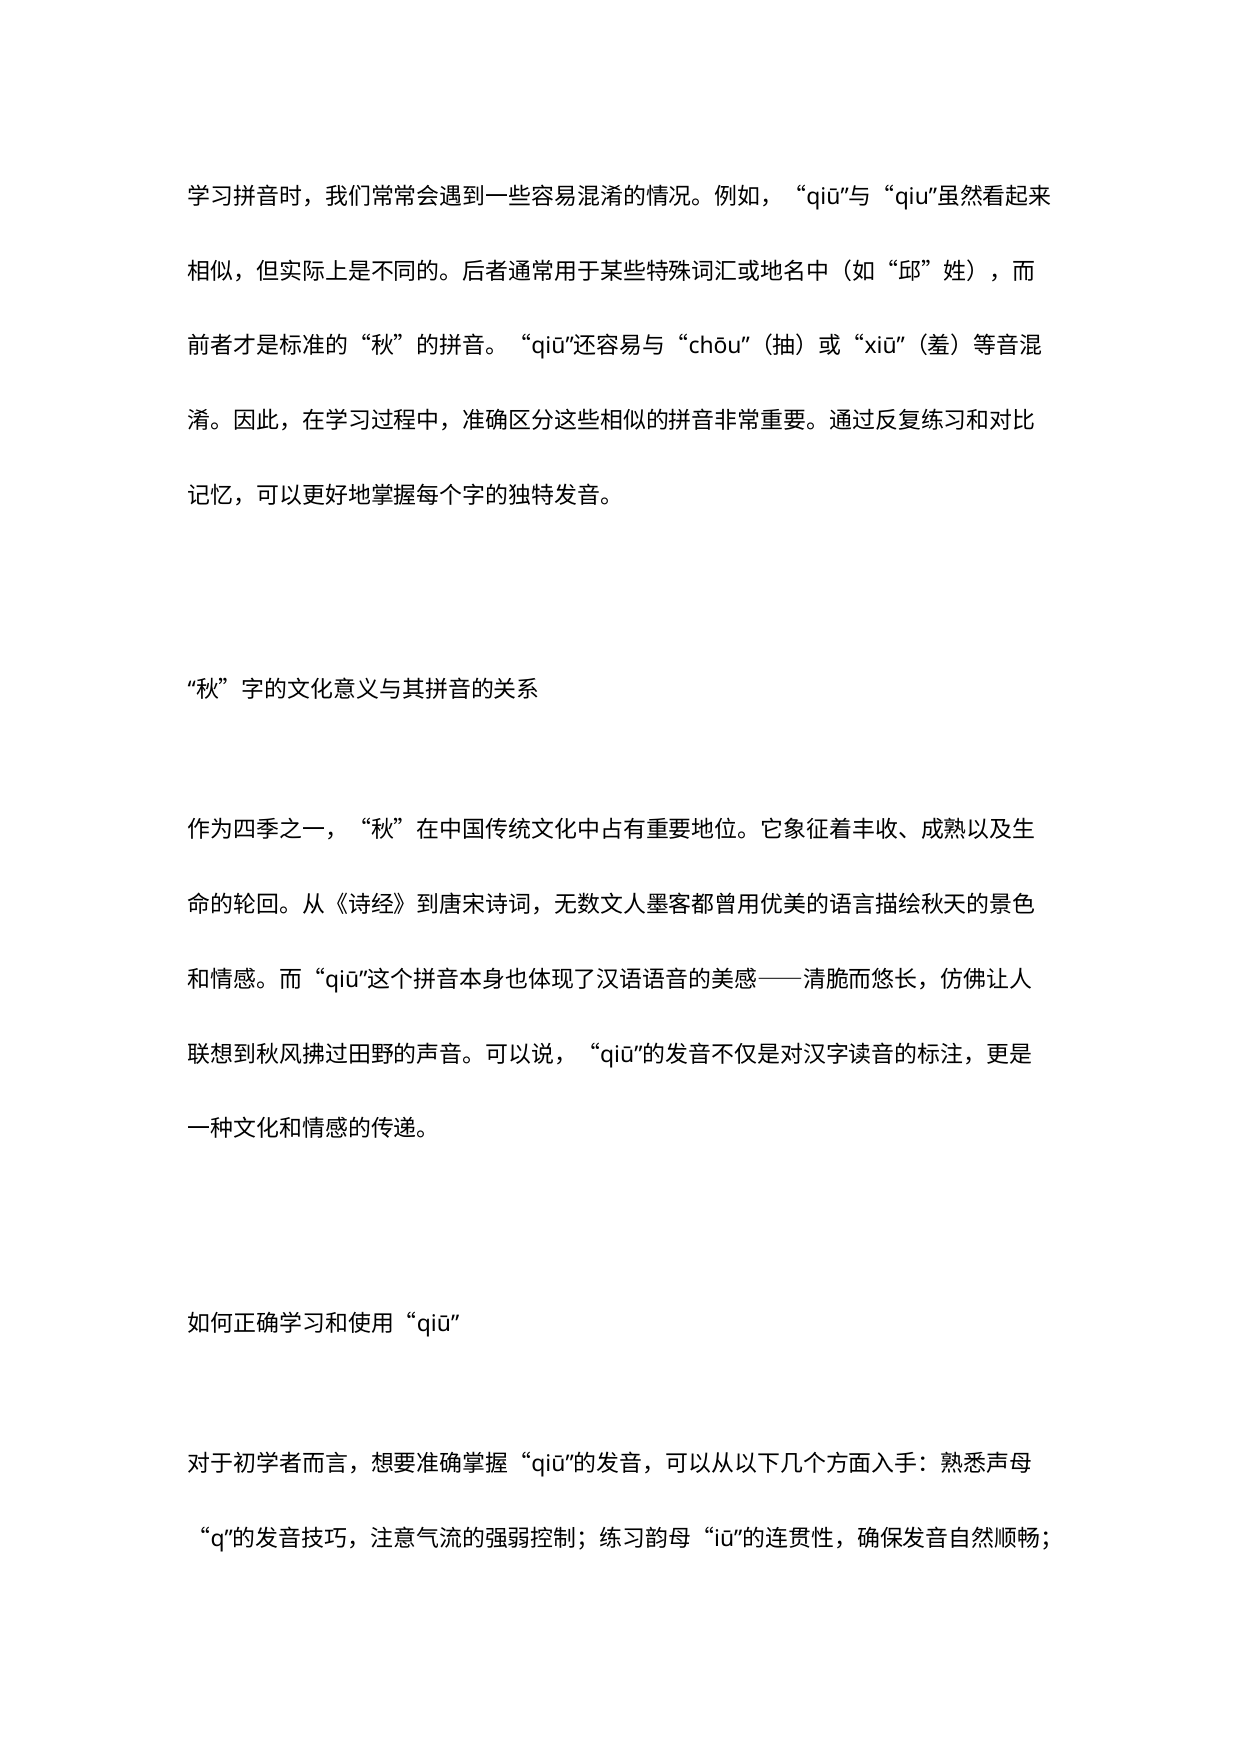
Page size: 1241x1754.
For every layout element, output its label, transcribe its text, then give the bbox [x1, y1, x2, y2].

text 作为四季之一，“秋”在中国传统文化中占有重要地位。它象征着丰收、成熟以及生命的轮回。从《诗经》到唐宋诗词，无数文人墨客都曾用优美的语言描绘秋天的景色和情感。而“qiū”这个拼音本身也体现了汉语语音的美感——清脆而悠长，仿佛让人联想到秋风拂过田野的声音。可以说，“qiū”的发音不仅是对汉字读音的标注，更是一种文化和情感的传递。 [187, 796, 1053, 1159]
text 如何正确学习和使用“qiū” [187, 1288, 1053, 1353]
text “秋”字的文化意义与其拼音的关系 [187, 655, 1053, 720]
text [187, 1429, 1053, 1569]
text 学习拼音时，我们常常会遇到一些容易混淆的情况。例如，“qiū”与“qiu”虽然看起来相似，但实际上是不同的。后者通常用于某些特殊词汇或地名中（如“邱”姓），而前者才是标准的“秋”的拼音。“qiū”还容易与“chōu”（抽）或“xiū”（羞）等音混淆。因此，在学习过程中，准确区分这些相似的拼音非常重要。通过反复练习和对比记忆，可以更好地掌握每个字的独特发音。 [187, 162, 1053, 526]
